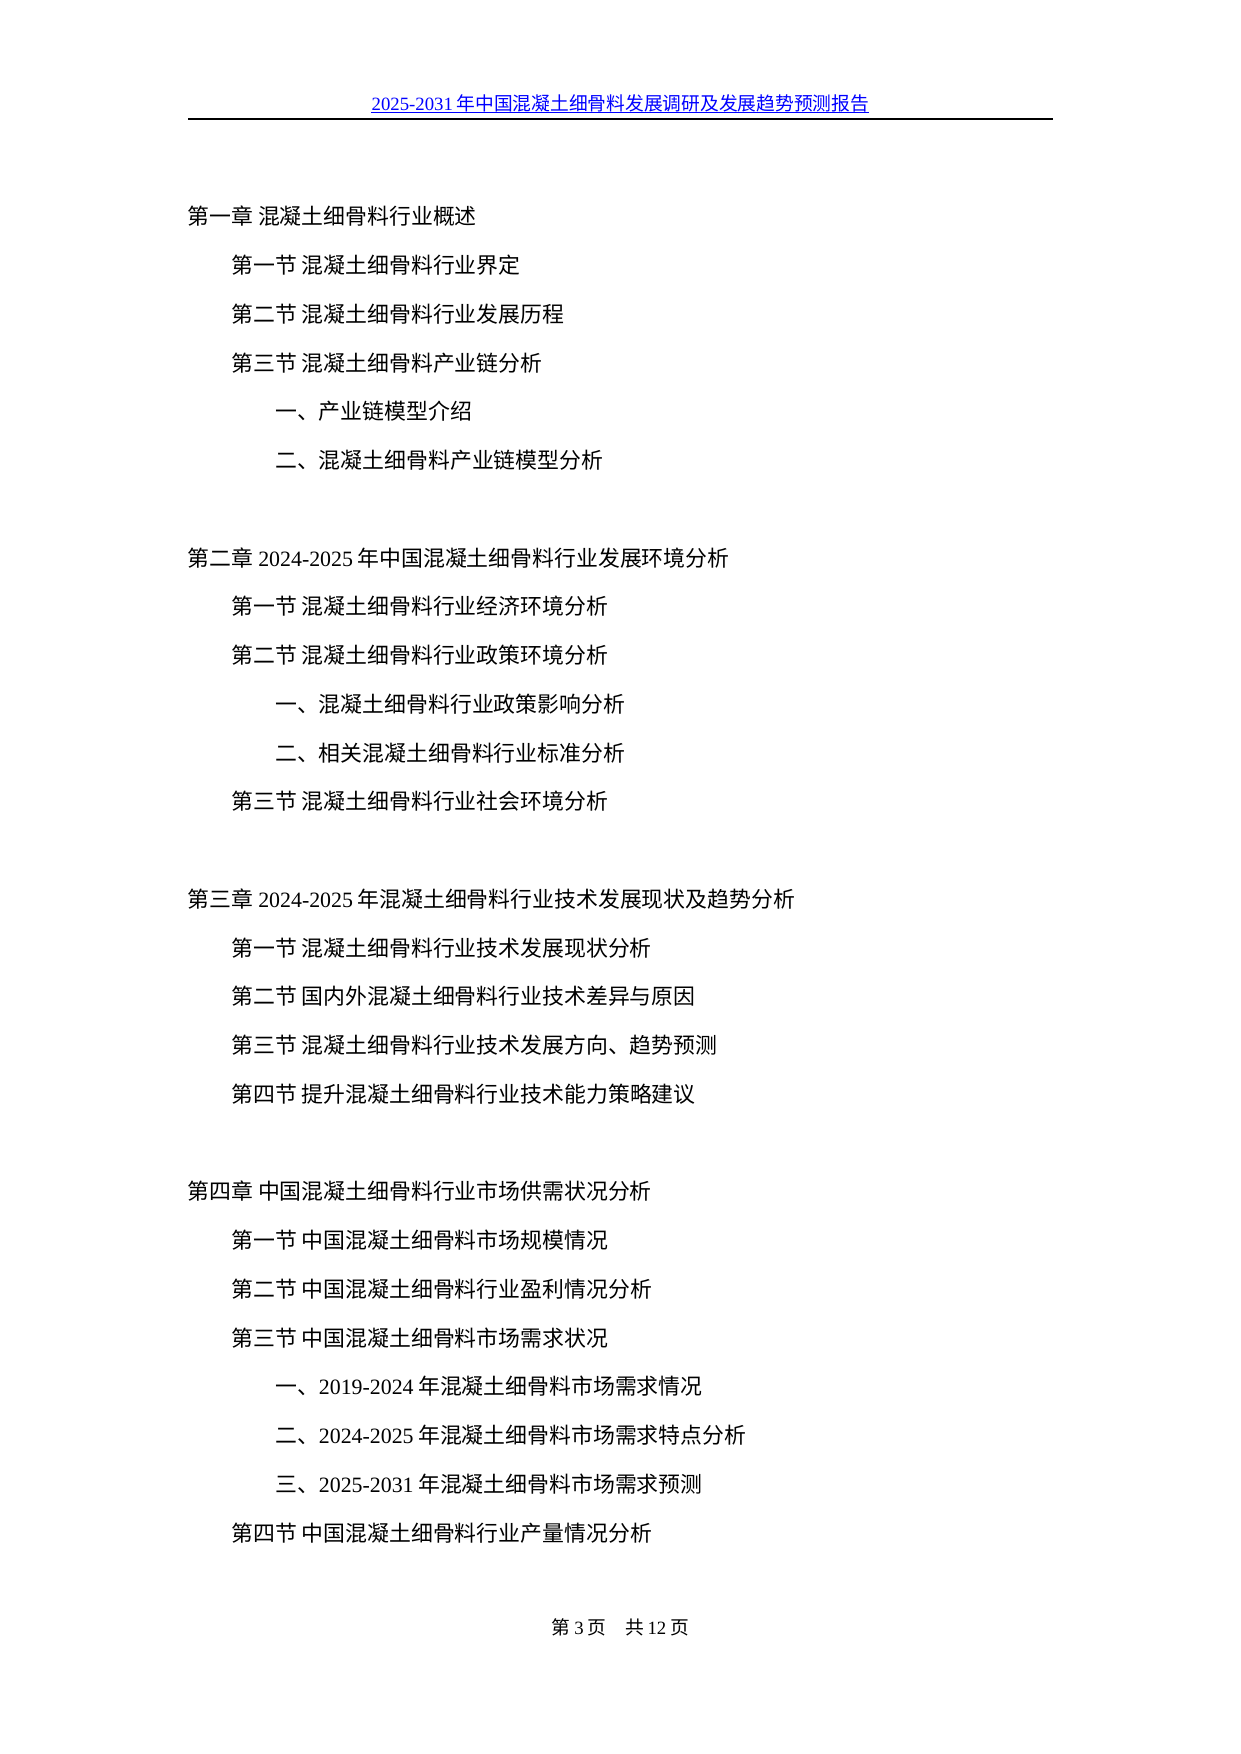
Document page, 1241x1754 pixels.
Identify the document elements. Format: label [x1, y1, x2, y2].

text [187, 150, 1053, 1548]
